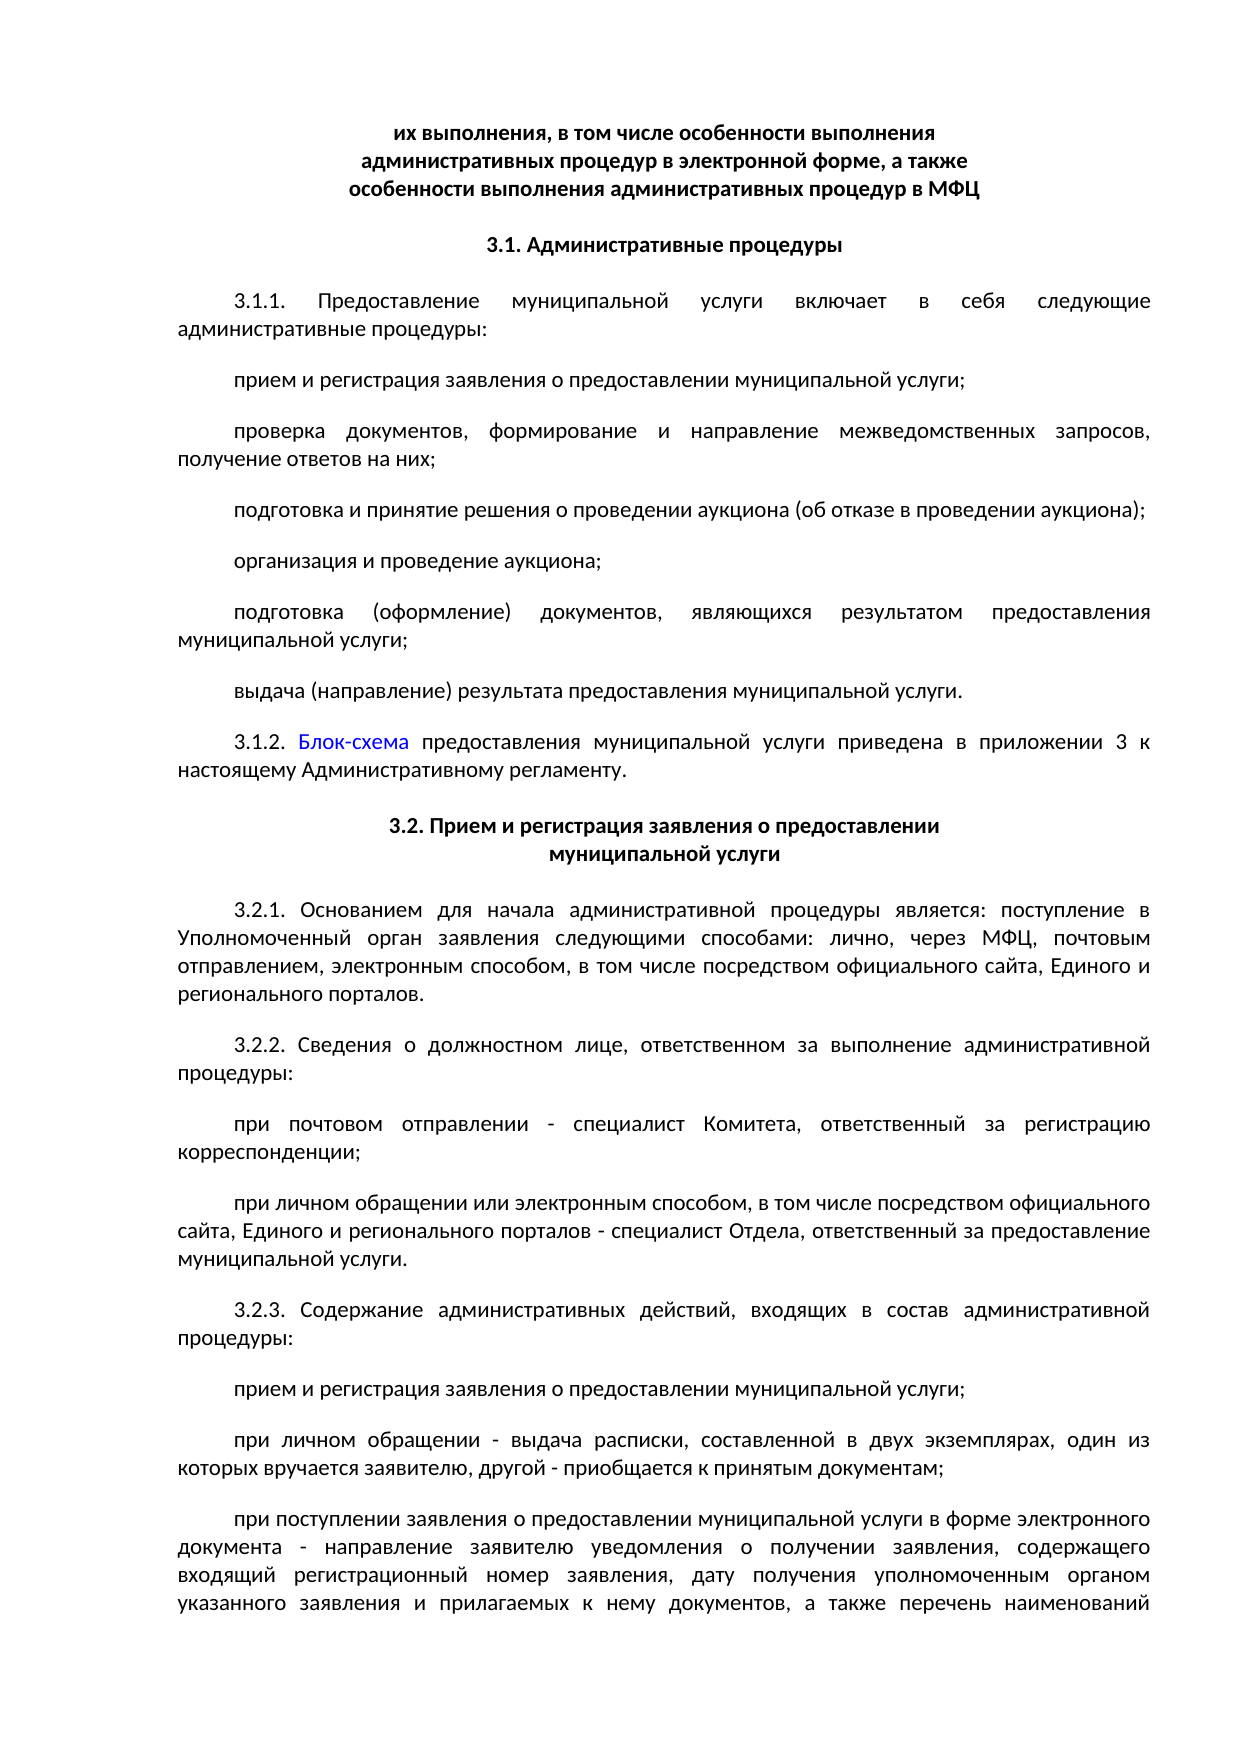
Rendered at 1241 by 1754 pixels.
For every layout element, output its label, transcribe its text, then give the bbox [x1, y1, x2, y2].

text выдача (направление) результата предоставления муниципальной услуги. [177, 676, 1152, 704]
title 3.2. Прием и регистрация заявления о предоставлении [177, 811, 1152, 839]
title их выполнения, в том числе особенности выполнения [177, 118, 1152, 146]
text организация и проведение аукциона; [177, 546, 1152, 574]
title 3.1. Административные процедуры [177, 230, 1152, 258]
text подготовка и принятие решения о проведении аукциона (об отказе в проведении аукциона); [177, 495, 1152, 523]
text 3.1.2. Блок-схема предоставления муниципальной услуги приведена в приложении 3 к настоящему Административному регламенту. [177, 727, 1152, 783]
text при личном обращении или электронным способом, в том числе посредством официального сайта, Единого и регионального порталов - специалист Отдела, ответственный за предоставление муниципальной услуги. [177, 1188, 1152, 1272]
text 3.2.2. Сведения о должностном лице, ответственном за выполнение административной процедуры: [177, 1030, 1152, 1086]
title административных процедур в электронной форме, а также [177, 146, 1152, 174]
text проверка документов, формирование и направление межведомственных запросов, получение ответов на них; [177, 416, 1152, 472]
text прием и регистрация заявления о предоставлении муниципальной услуги; [177, 1374, 1152, 1402]
text при почтовом отправлении - специалист Комитета, ответственный за регистрацию корреспонденции; [177, 1109, 1152, 1165]
text 3.2.1. Основанием для начала административной процедуры является: поступление в Уполномоченный орган заявления следующими способами: лично, через МФЦ, почтовым отправлением, электронным способом, в том числе посредством официального сайта, Единого и регионального порталов. [177, 895, 1152, 1007]
title муниципальной услуги [177, 839, 1152, 867]
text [177, 1504, 1152, 1616]
text подготовка (оформление) документов, являющихся результатом предоставления муниципальной услуги; [177, 597, 1152, 653]
text прием и регистрация заявления о предоставлении муниципальной услуги; [177, 365, 1152, 393]
text при личном обращении - выдача расписки, составленной в двух экземплярах, один из которых вручается заявителю, другой - приобщается к принятым документам; [177, 1425, 1152, 1481]
text 3.2.3. Содержание административных действий, входящих в состав административной процедуры: [177, 1295, 1152, 1351]
text 3.1.1. Предоставление муниципальной услуги включает в себя следующие административные процедуры: [177, 286, 1152, 342]
title особенности выполнения административных процедур в МФЦ [177, 174, 1152, 202]
